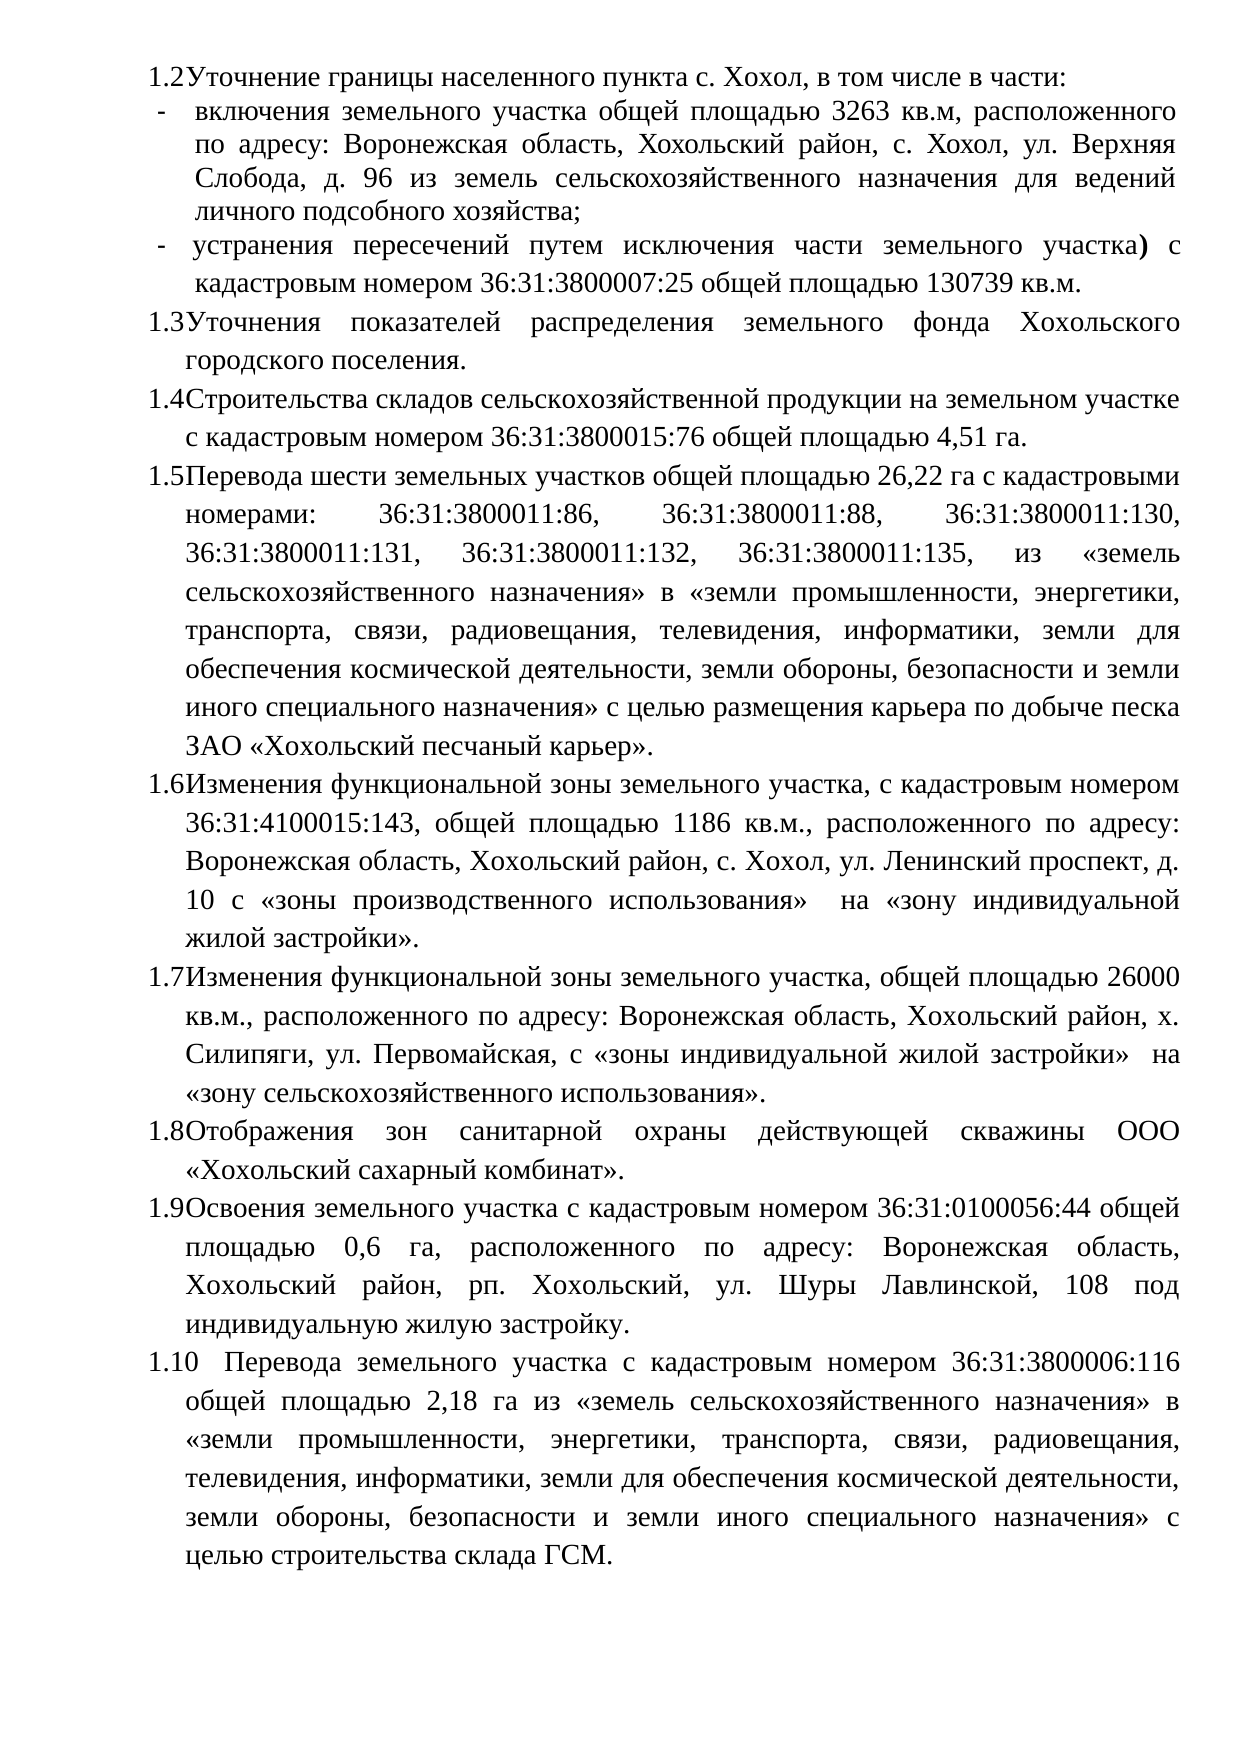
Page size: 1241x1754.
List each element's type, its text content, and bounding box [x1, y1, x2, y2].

list Отображения зон санитарной охраны действующей скважины ООО «Хохольский сахарный комбинат». [148, 1113, 1181, 1185]
list Перевода шести земельных участков общей площадью 26,22 га с кадастровыми номерами: 36:31:3800011:86, 36:31:3800011:88, 36:31:3800011:130, 36:31:3800011:131, 36:31:3800011:132, 36:31:3800011:135, из «земель сельскохозяйственного назначения» в «земли промышленности, энергетики, транспорта, связи, радиовещания, телевидения, информатики, земли для обеспечения космической деятельности, земли обороны, безопасности и земли иного специального назначения» с целью размещения карьера по добыче песка ЗАО «Хохольский песчаный карьер». [148, 458, 1181, 761]
list Строительства складов сельскохозяйственной продукции на земельном участке с кадастровым номером 36:31:3800015:76 общей площадью 4,51 га. [148, 381, 1181, 453]
list Освоения земельного участка с кадастровым номером 36:31:0100056:44 общей площадью 0,6 га, расположенного по адресу: Воронежская область, Хохольский район, рп. Хохольский, ул. Шуры Лавлинской, 108 под индивидуальную жилую застройку. [148, 1190, 1181, 1339]
list устранения пересечений путем исключения части земельного участка) с кадастровым номером 36:31:3800007:25 общей площадью 130739 кв.м. [157, 227, 1181, 299]
list Изменения функциональной зоны земельного участка, с кадастровым номером 36:31:4100015:143, общей площадью 1186 кв.м., расположенного по адресу: Воронежская область, Хохольский район, с. Хохол, ул. Ленинский проспект, д. 10 c «зоны производственного использования» на «зону индивидуальной жилой застройки». [148, 766, 1181, 954]
list Изменения функциональной зоны земельного участка, общей площадью 26000 кв.м., расположенного по адресу: Воронежская область, Хохольский район, х. Силипяги, ул. Первомайская, c «зоны индивидуальной жилой застройки» на «зону сельскохозяйственного использования». [148, 959, 1181, 1108]
list Уточнение границы населенного пункта с. Хохол, в том числе в части: [148, 59, 1177, 93]
list включения земельного участка общей площадью 3263 кв.м, расположенного по адресу: Воронежская область, Хохольский район, с. Хохол, ул. Верхняя Слобода, д. 96 из земель сельскохозяйственного назначения для ведений личного подсобного хозяйства; [157, 93, 1177, 227]
list Уточнения показателей распределения земельного фонда Хохольского городского поселения. [148, 304, 1181, 376]
list Перевода земельного участка с кадастровым номером 36:31:3800006:116 общей площадью 2,18 га из «земель сельскохозяйственного назначения» в «земли промышленности, энергетики, транспорта, связи, радиовещания, телевидения, информатики, земли для обеспечения космической деятельности, земли обороны, безопасности и земли иного специального назначения» с целью строительства склада ГСМ. [148, 1344, 1181, 1571]
